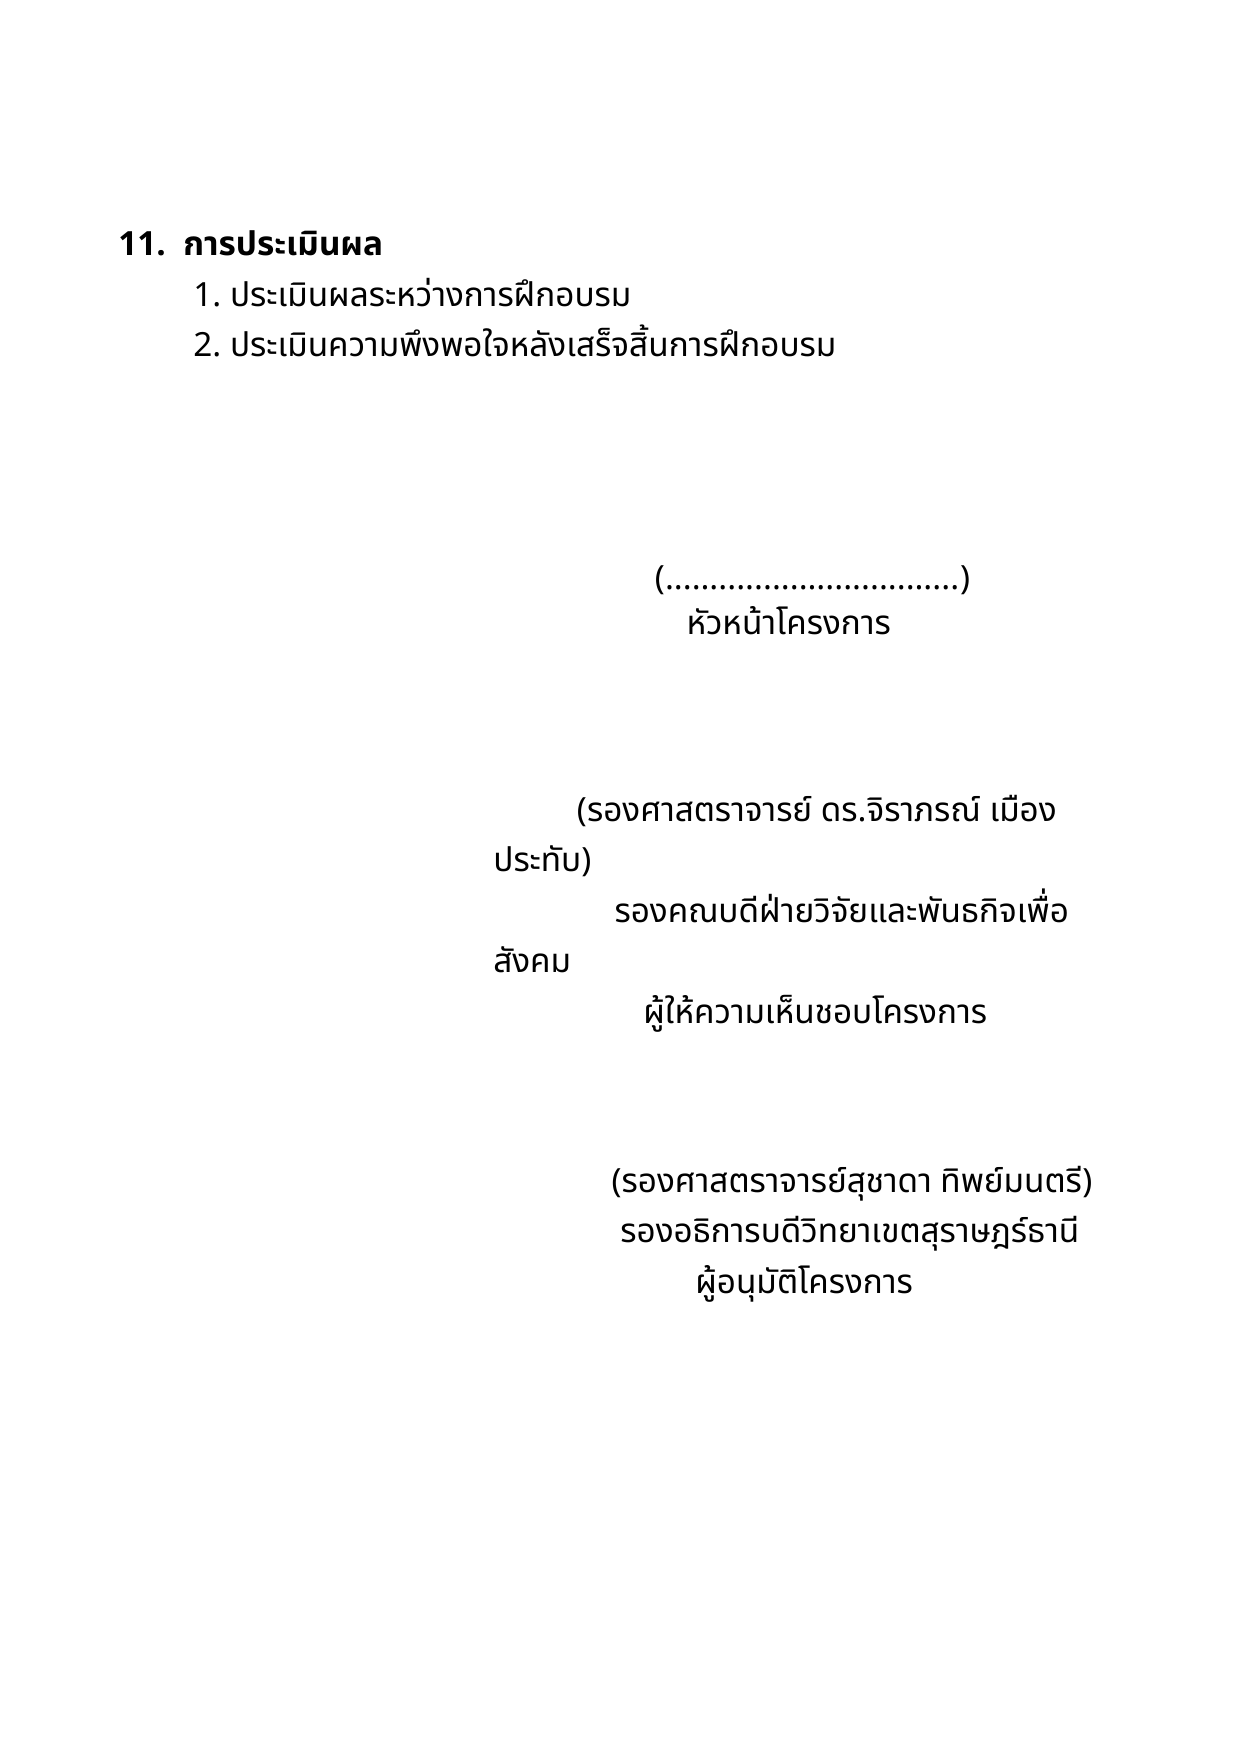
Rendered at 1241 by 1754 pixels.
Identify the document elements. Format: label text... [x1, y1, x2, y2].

text รองคณบดีฝ่ายวิจัยและพันธกิจเพื่อสังคม [493, 887, 1122, 988]
text 11. การประเมินผล [118, 220, 1122, 271]
text (รองศาสตราจารย์สุชาดา ทิพย์มนตรี) [568, 1157, 1122, 1207]
text ผู้ให้ความเห็นชอบโครงการ [643, 988, 1122, 1038]
text หัวหน้าโครงการ [643, 599, 1122, 649]
text ผู้อนุมัติโครงการ [568, 1258, 1122, 1308]
text รองอธิการบดีวิทยาเขตสุราษฎร์ธานี [568, 1207, 1122, 1258]
text (รองศาสตราจารย์ ดร.จิราภรณ์ เมืองประทับ) [493, 786, 1122, 887]
text 2. ประเมินความพึงพอใจหลังเสร็จสิ้นการฝึกอบรม [118, 321, 1122, 372]
text (.................................) [493, 553, 1122, 599]
text 1. ประเมินผลระหว่างการฝึกอบรม [118, 271, 1122, 321]
